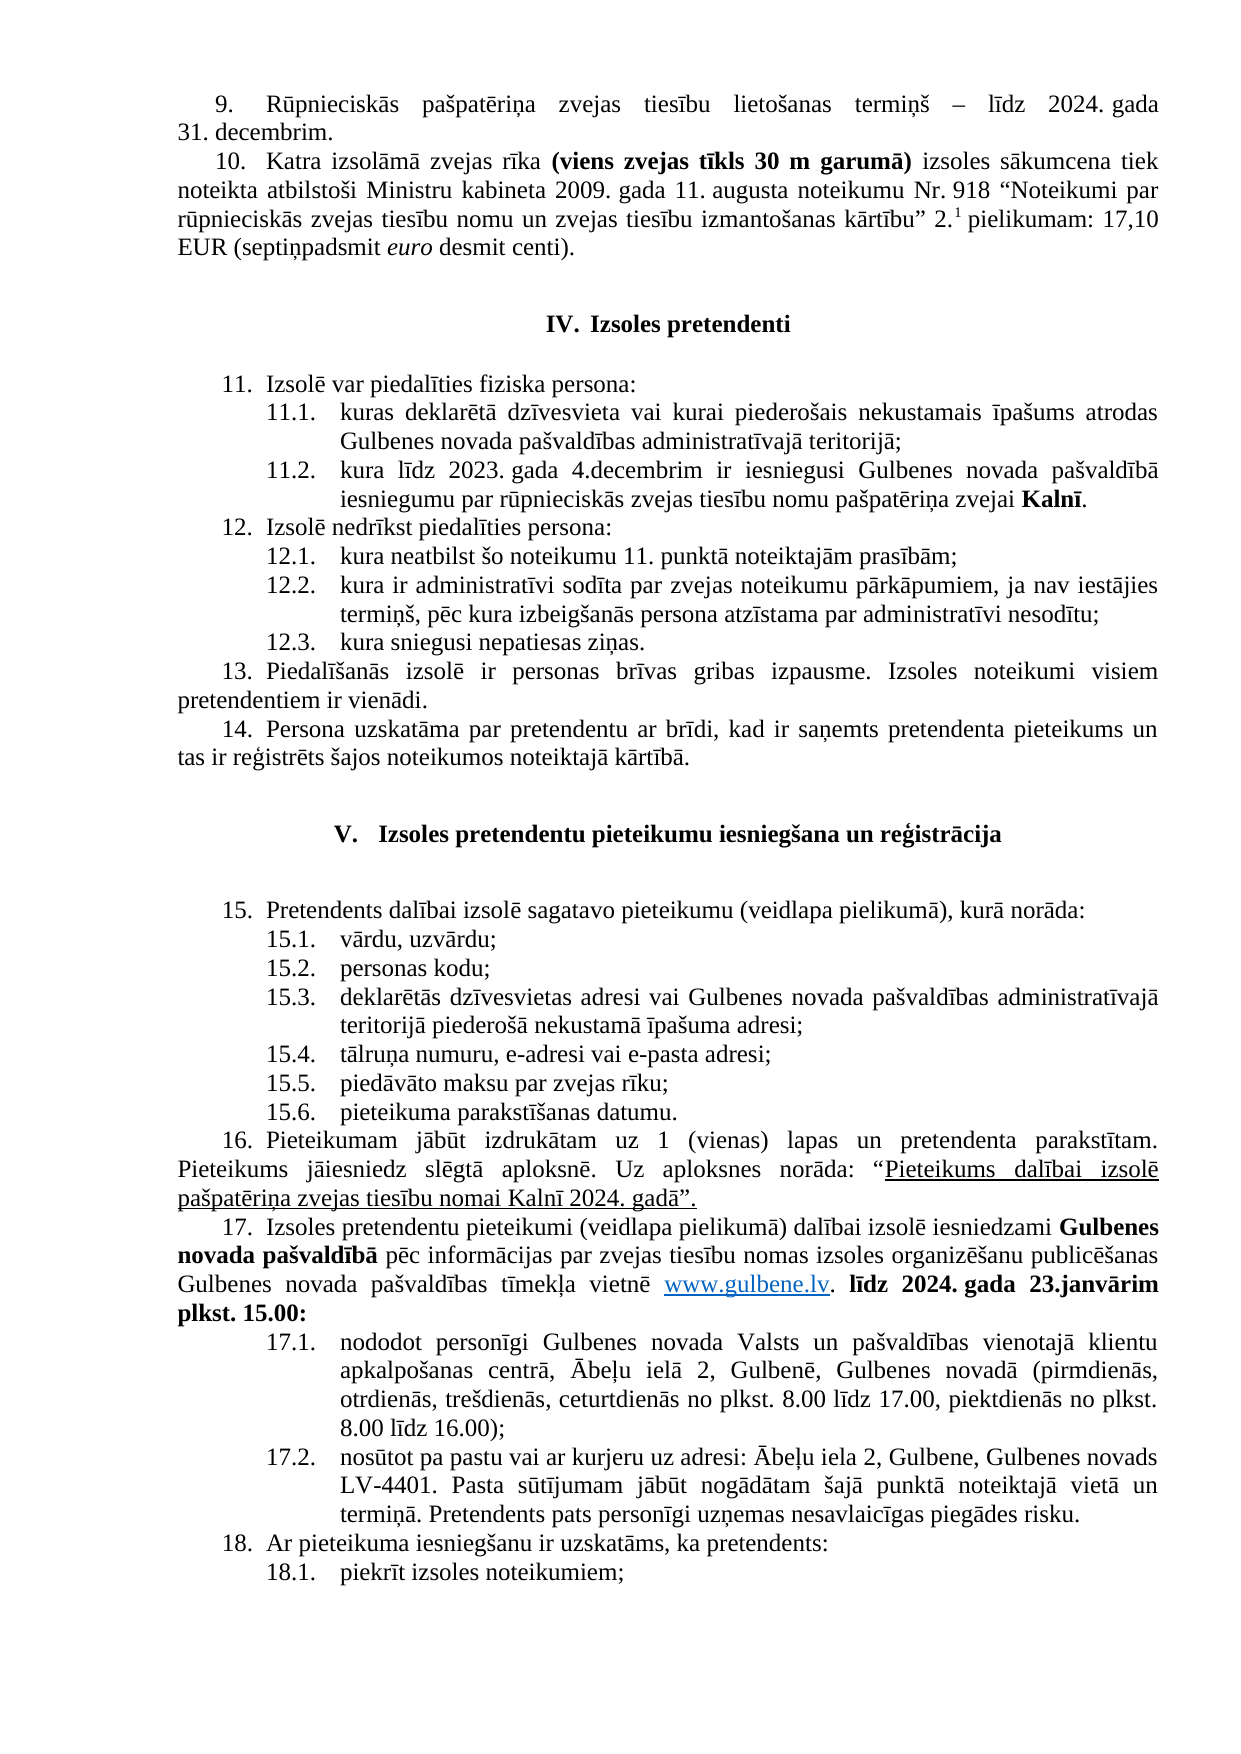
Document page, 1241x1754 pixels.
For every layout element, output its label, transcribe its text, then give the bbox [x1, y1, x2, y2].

list piedāvāto maksu par zvejas rīku; [266, 1068, 1159, 1097]
list pieteikuma parakstīšanas datumu. [266, 1097, 1159, 1125]
list Katra izsolāmā zvejas rīka (viens zvejas tīkls 30 m garumā) izsoles sākumcena tiek noteikta atbilstoši Ministru kabineta 2009. gada 11. augusta noteikumu Nr. 918 “Noteikumi par rūpnieciskās zvejas tiesību nomu un zvejas tiesību izmantošanas kārtību” 2.1 pielikumam: 17,10 EUR (septiņpadsmit euro desmit centi). [177, 146, 1159, 261]
list Rūpnieciskās pašpatēriņa zvejas tiesību lietošanas termiņš – līdz 2024. gada 31. decembrim. [177, 89, 1159, 146]
list nosūtot pa pastu vai ar kurjeru uz adresi: Ābeļu iela 2, Gulbene, Gulbenes novads LV-4401. Pasta sūtījumam jābūt nogādātam šajā punktā noteiktajā vietā un termiņā. Pretendents pats personīgi uzņemas nesavlaicīgas piegādes risku. [266, 1442, 1159, 1528]
list kura sniegusi nepatiesas ziņas. [266, 627, 1159, 656]
list Pieteikumam jābūt izdrukātam uz 1 (vienas) lapas un pretendenta parakstītam. Pieteikums jāiesniedz slēgtā aploksnē. Uz aploksnes norāda: “Pieteikums dalībai izsolē pašpatēriņa zvejas tiesību nomai Kalnī 2024. gadā”. [177, 1125, 1159, 1212]
list Ar pieteikuma iesniegšanu ir uzskatāms, ka pretendents: [177, 1528, 1163, 1557]
list Persona uzskatāma par pretendentu ar brīdi, kad ir saņemts pretendenta pieteikums un tas ir reģistrēts šajos noteikumos noteiktajā kārtībā. [177, 714, 1159, 771]
list tālruņa numuru, e-adresi vai e-pasta adresi; [266, 1039, 1159, 1068]
list Izsoles pretendentu pieteikumi (veidlapa pielikumā) dalībai izsolē iesniedzami Gulbenes novada pašvaldībā pēc informācijas par zvejas tiesību nomas izsoles organizēšanu publicēšanas Gulbenes novada pašvaldības tīmekļa vietnē www.gulbene.lv. līdz 2024. gada 23.janvārim plkst. 15.00: [177, 1212, 1159, 1327]
list vārdu, uzvārdu; [266, 924, 1159, 953]
list kuras deklarētā dzīvesvieta vai kurai piederošais nekustamais īpašums atrodas Gulbenes novada pašvaldības administratīvajā teritorijā; [266, 397, 1159, 455]
list Piedalīšanās izsolē ir personas brīvas gribas izpausme. Izsoles noteikumi visiem pretendentiem ir vienādi. [177, 656, 1159, 714]
list kura ir administratīvi sodīta par zvejas noteikumu pārkāpumiem, ja nav iestājies termiņš, pēc kura izbeigšanās persona atzīstama par administratīvi nesodītu; [266, 570, 1159, 627]
list nododot personīgi Gulbenes novada Valsts un pašvaldības vienotajā klientu apkalpošanas centrā, Ābeļu ielā 2, Gulbenē, Gulbenes novadā (pirmdienās, otrdienās, trešdienās, ceturtdienās no plkst. 8.00 līdz 17.00, piektdienās no plkst. 8.00 līdz 16.00); [266, 1327, 1159, 1442]
list personas kodu; [266, 953, 1159, 982]
list piekrīt izsoles noteikumiem; [266, 1557, 1163, 1585]
list kura neatbilst šo noteikumu 11. punktā noteiktajām prasībām; [266, 541, 1159, 570]
list kura līdz 2023. gada 4.decembrim ir iesniegusi Gulbenes novada pašvaldībā iesniegumu par rūpnieciskās zvejas tiesību nomu pašpatēriņa zvejai Kalnī. [266, 455, 1159, 512]
list Izsoles pretendentu pieteikumu iesniegšana un reģistrācija [177, 819, 1159, 848]
list Izsolē nedrīkst piedalīties persona: [177, 512, 1159, 541]
list Izsoles pretendenti [177, 309, 1159, 338]
list deklarētās dzīvesvietas adresi vai Gulbenes novada pašvaldības administratīvajā teritorijā piederošā nekustamā īpašuma adresi; [266, 982, 1159, 1039]
list Pretendents dalībai izsolē sagatavo pieteikumu (veidlapa pielikumā), kurā norāda: [177, 895, 1159, 924]
list Izsolē var piedalīties fiziska persona: [177, 369, 1159, 397]
